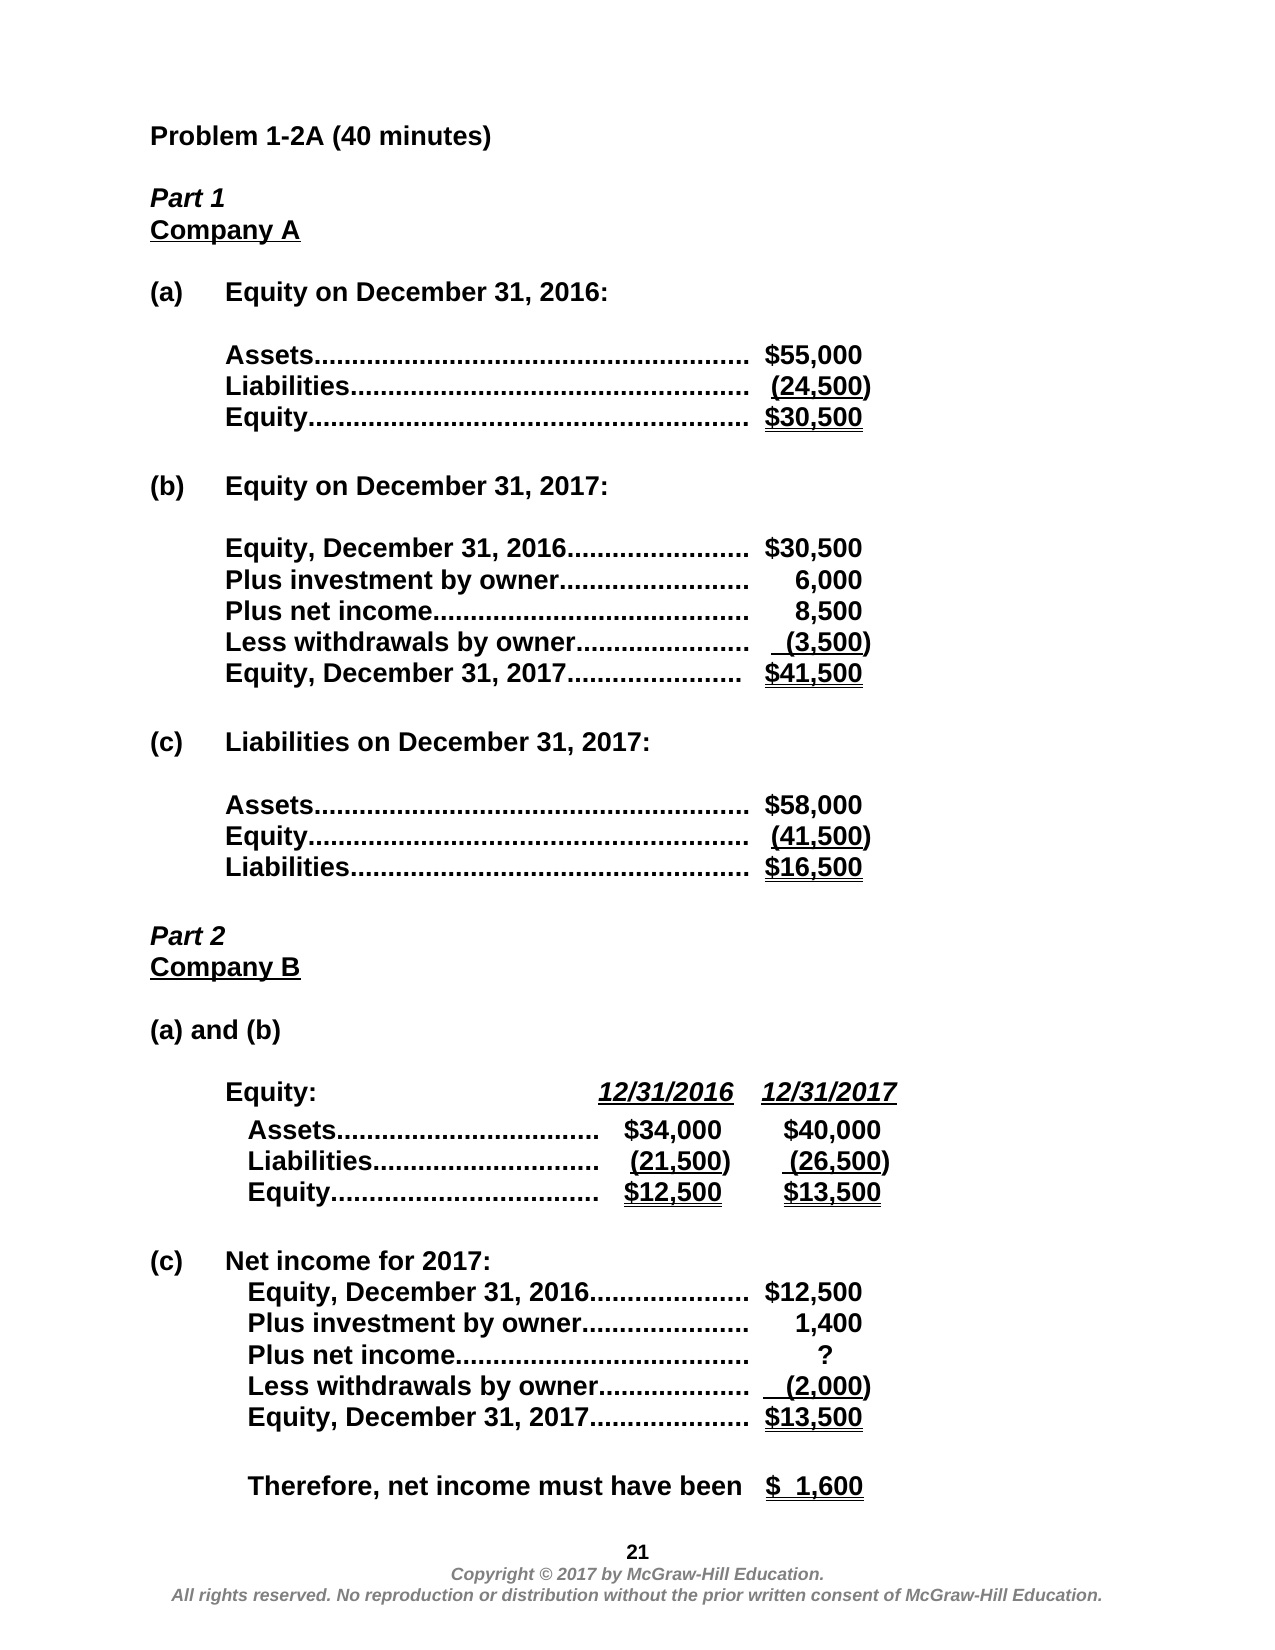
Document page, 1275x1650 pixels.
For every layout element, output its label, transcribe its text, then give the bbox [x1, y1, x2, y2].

text Liabilities $16,500 [225, 851, 1125, 882]
text (a) and (b) [150, 1014, 1125, 1045]
text Less withdrawals by owner (3,500) [225, 626, 1125, 657]
text Part 1 [150, 182, 1125, 214]
text Equity, December 31, 2017 $13,500 [225, 1401, 1125, 1432]
text Liabilities (21,500) (26,500) [225, 1145, 1125, 1176]
text Equity $12,500 $13,500 [225, 1176, 1125, 1207]
text Plus net income ? [225, 1339, 1125, 1370]
text (c) Net income for 2017: [150, 1245, 1125, 1276]
text (a) Equity on December 31, 2016: [150, 276, 1125, 307]
text (b) Equity on December 31, 2017: [150, 470, 1125, 501]
text Plus investment by owner 6,000 [225, 564, 1125, 595]
text Plus net income 8,500 [225, 595, 1125, 626]
text Equity, December 31, 2016 $12,500 [225, 1276, 1125, 1307]
text (c) Liabilities on December 31, 2017: [150, 726, 1125, 757]
text Therefore, net income must have been $ 1,600 [225, 1470, 1125, 1501]
text Less withdrawals by owner (2,000) [225, 1370, 1125, 1401]
text Assets $55,000 [225, 339, 1125, 370]
text Assets $58,000 [225, 789, 1125, 820]
text Equity, December 31, 2016 $30,500 [225, 532, 1125, 564]
text Liabilities (24,500) [225, 370, 1125, 401]
text Problem 1-2A (40 minutes) [150, 120, 1125, 151]
text Company A [150, 214, 1125, 245]
text Company B [150, 951, 1125, 982]
text Equity $30,500 [225, 401, 1125, 432]
text Assets $34,000 $40,000 [225, 1114, 1125, 1145]
text Equity, December 31, 2017 $41,500 [225, 657, 1125, 689]
text Plus investment by owner 1,400 [225, 1307, 1125, 1339]
text Equity (41,500) [225, 820, 1125, 851]
text Equity: 12/31/2016 12/31/2017 [150, 1076, 1125, 1107]
text Part 2 [150, 920, 1125, 951]
